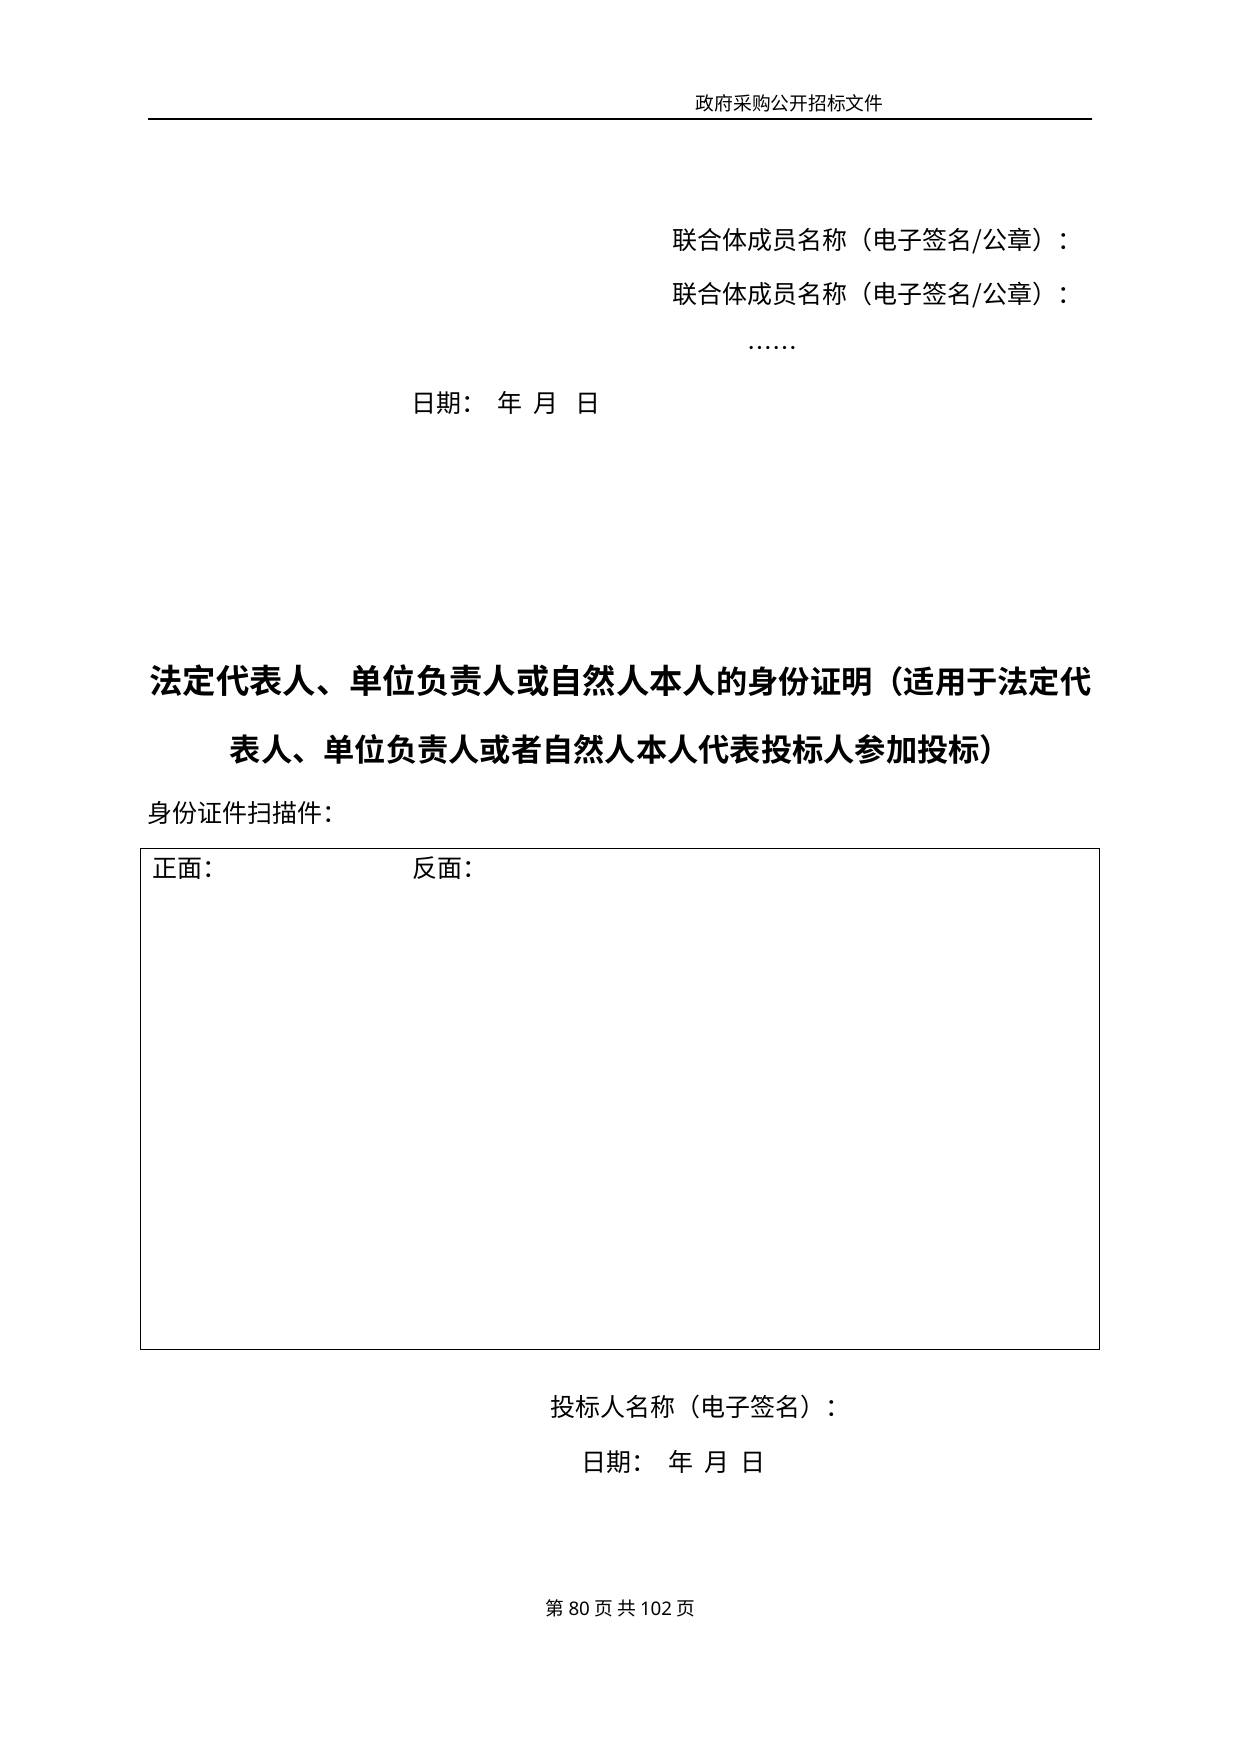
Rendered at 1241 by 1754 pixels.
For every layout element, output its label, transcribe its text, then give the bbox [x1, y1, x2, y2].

text 投标人名称（电子签名）： [148, 1388, 1092, 1424]
text 法定代表人、单位负责人或自然人本人的身份证明（适用于法定代表人、单位负责人或者自然人本人代表投标人参加投标） [148, 654, 1092, 771]
text 日期： 年 月 日 [148, 383, 1092, 419]
table_header 正面： 反面： [141, 849, 1099, 1349]
text 联合体成员名称（电子签名/公章）： [148, 274, 1092, 311]
text …… [148, 329, 1092, 365]
text 日期： 年 月 日 [148, 1442, 1092, 1478]
text 身份证件扫描件： [148, 793, 1092, 829]
text 联合体成员名称（电子签名/公章）： [148, 220, 1092, 256]
